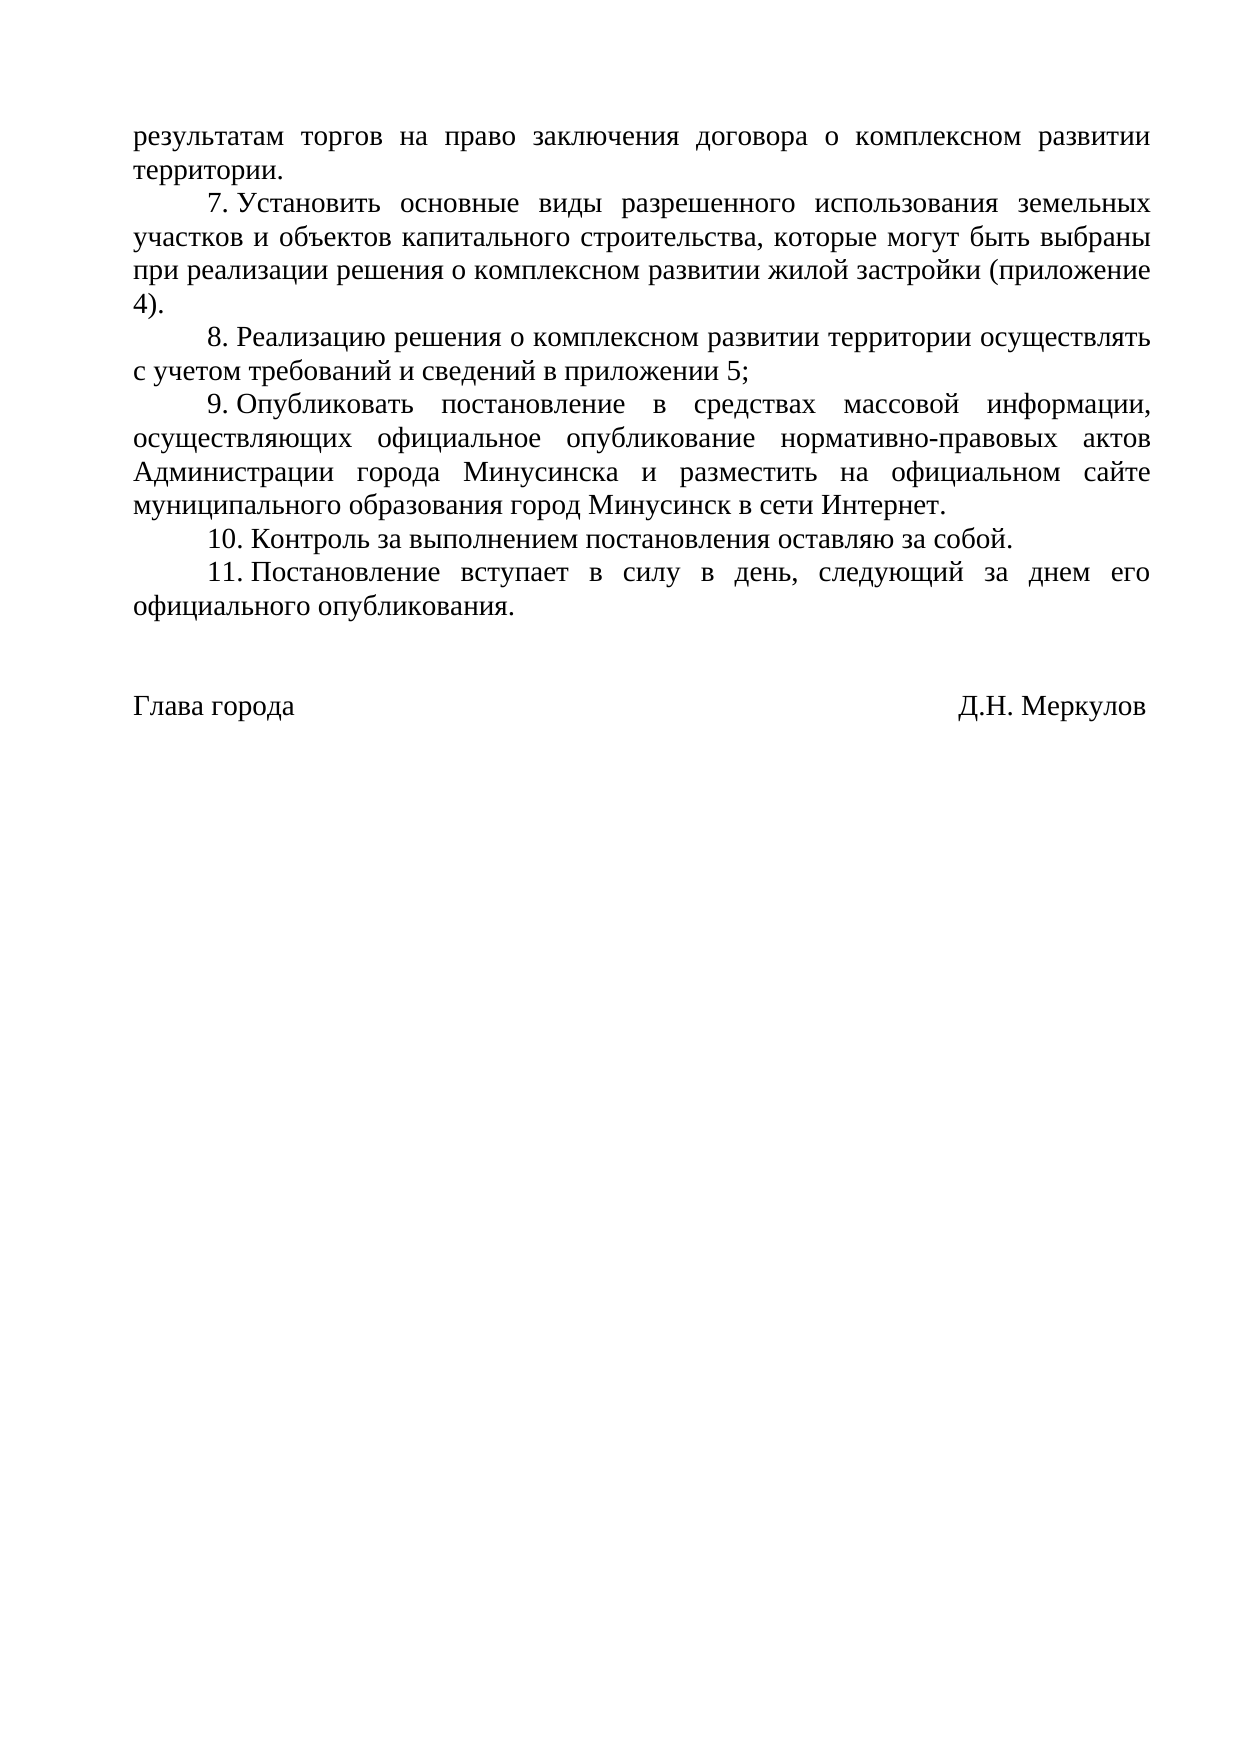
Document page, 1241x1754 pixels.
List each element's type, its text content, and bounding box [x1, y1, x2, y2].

list Постановление вступает в силу в день, следующий за днем его официального опубликования. [133, 554, 1152, 621]
list Установить основные виды разрешенного использования земельных участков и объектов капитального строительства, которые могут быть выбраны при реализации решения о комплексном развитии жилой застройки (приложение 4). [133, 185, 1152, 319]
list Контроль за выполнением постановления оставляю за собой. [133, 521, 1152, 554]
text Глава города Д.Н. Меркулов [133, 688, 1152, 722]
list Реализацию решения о комплексном развитии территории осуществлять с учетом требований и сведений в приложении 5; [133, 319, 1152, 387]
list Опубликовать постановление в средствах массовой информации, осуществляющих официальное опубликование нормативно-правовых актов Администрации города Минусинска и разместить на официальном сайте муниципального образования город Минусинск в сети Интернет. [133, 387, 1152, 521]
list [133, 118, 1152, 185]
